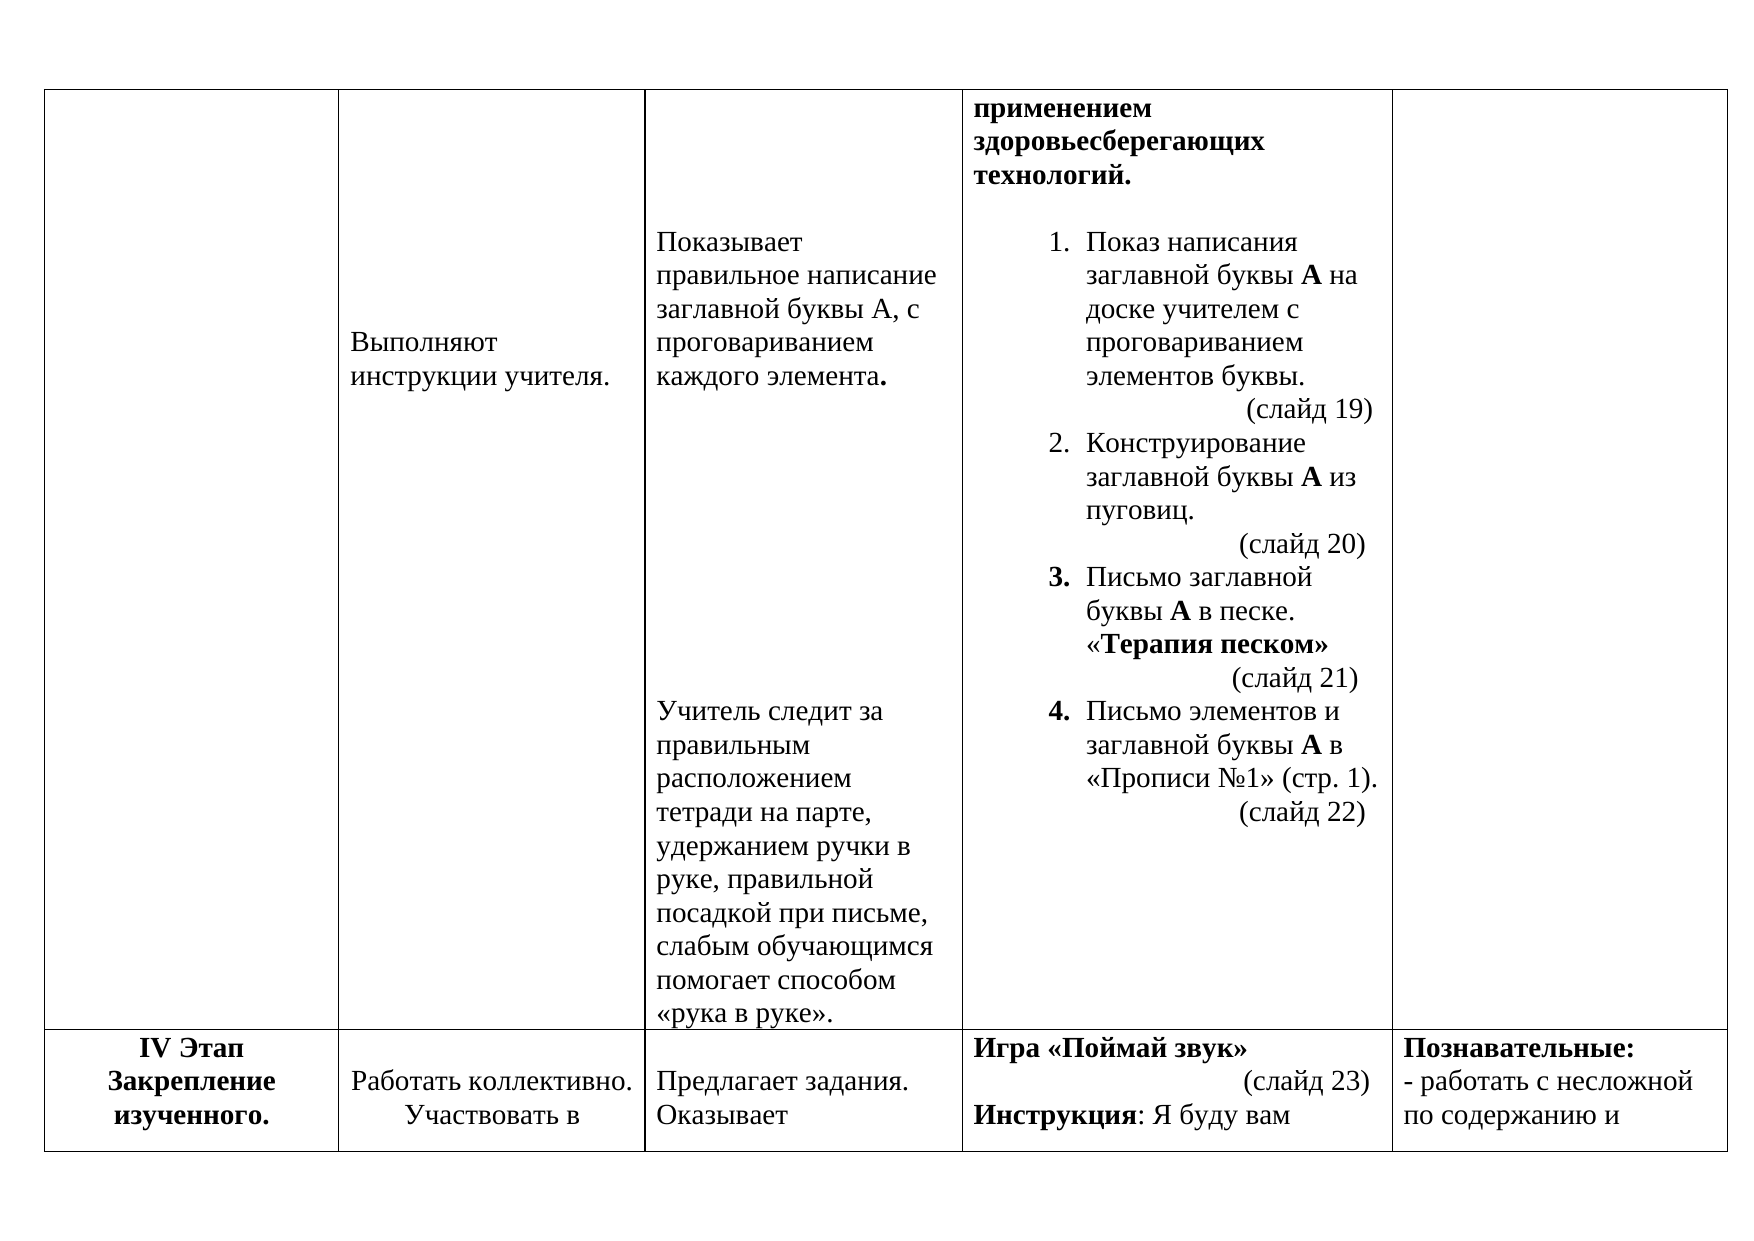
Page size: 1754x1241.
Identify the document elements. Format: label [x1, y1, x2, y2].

table_cell [45, 1030, 338, 1151]
table_cell [339, 1030, 644, 1151]
table_cell [646, 1030, 962, 1151]
table_cell [1393, 1030, 1727, 1151]
table_cell [646, 90, 962, 1029]
table_cell [963, 1030, 1392, 1151]
table_cell [963, 90, 1392, 1029]
table_cell [45, 90, 338, 1029]
table_cell [339, 90, 644, 1029]
table_cell [1393, 90, 1727, 1029]
